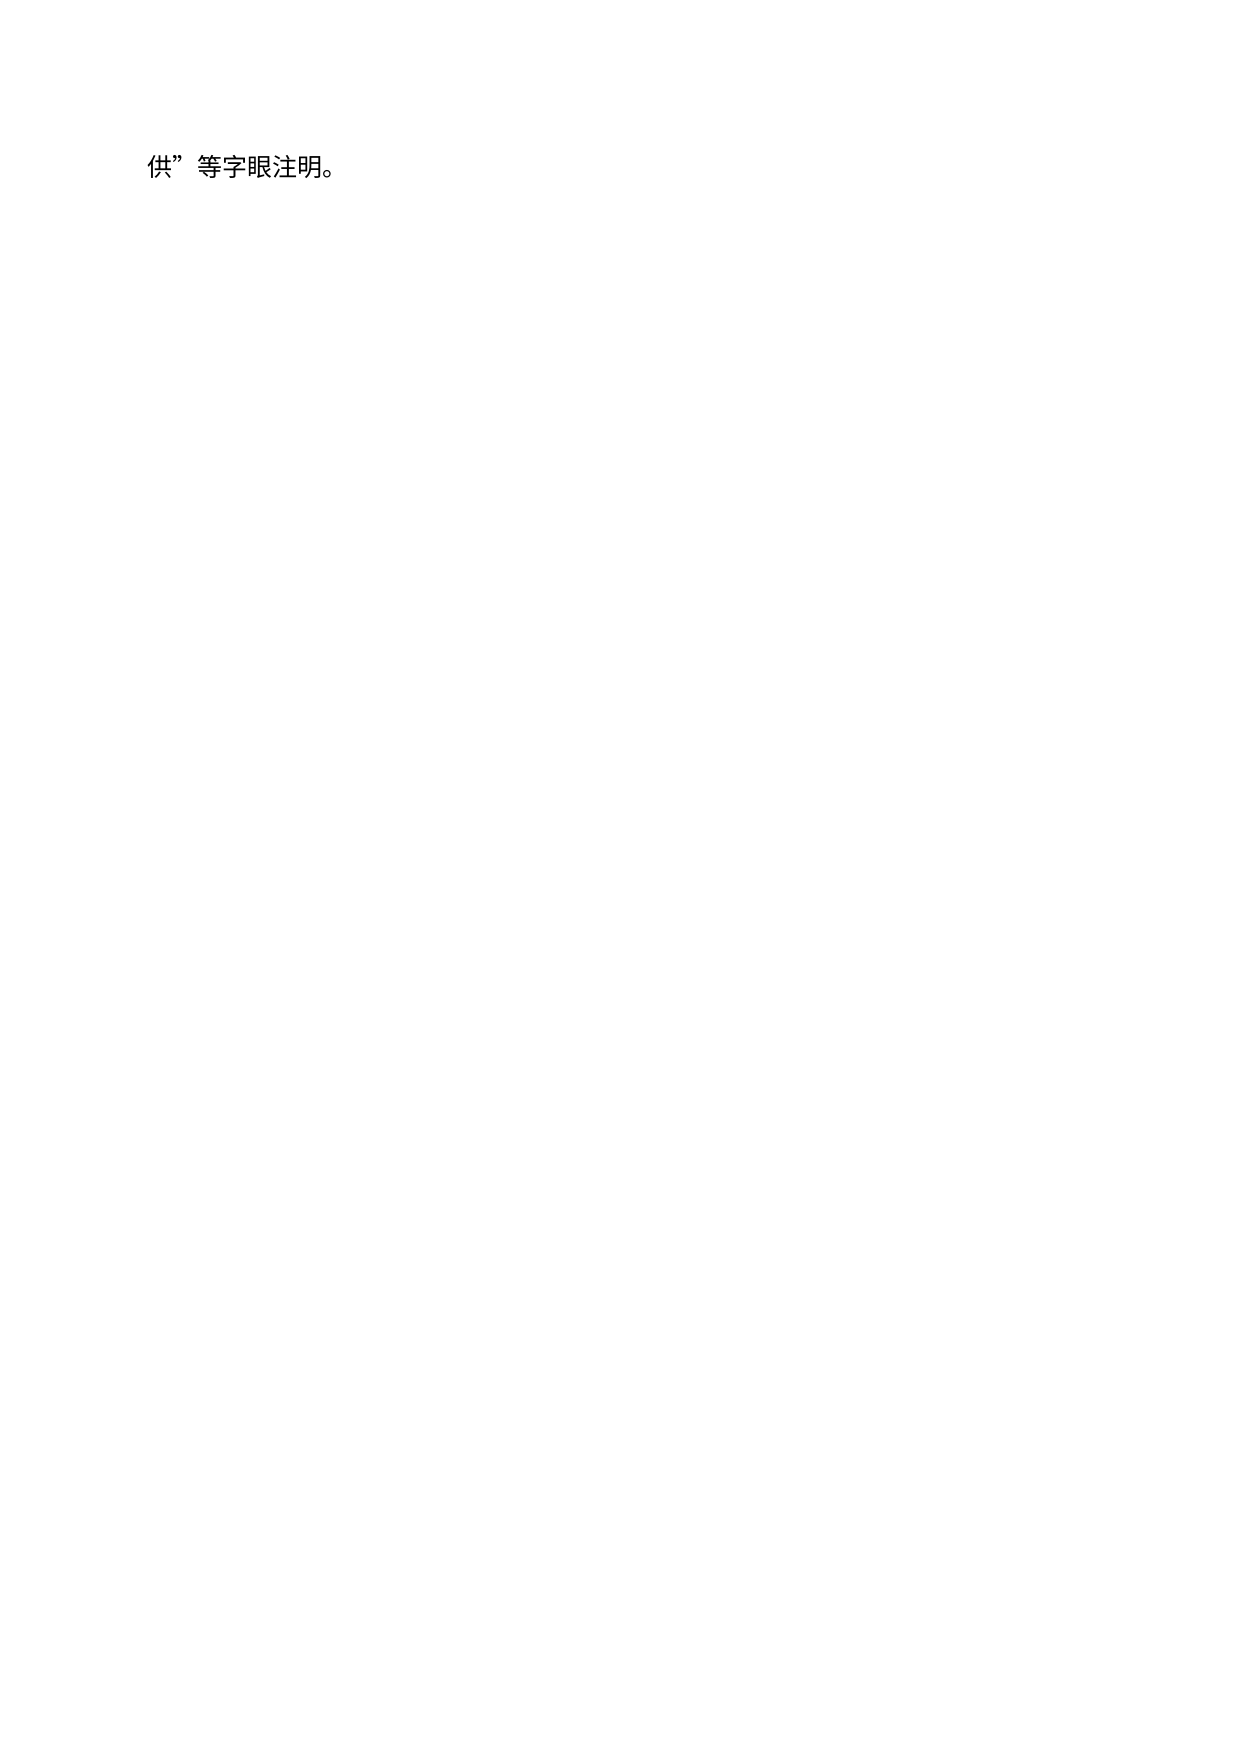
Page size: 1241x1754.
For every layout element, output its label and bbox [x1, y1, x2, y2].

text [148, 148, 1092, 184]
